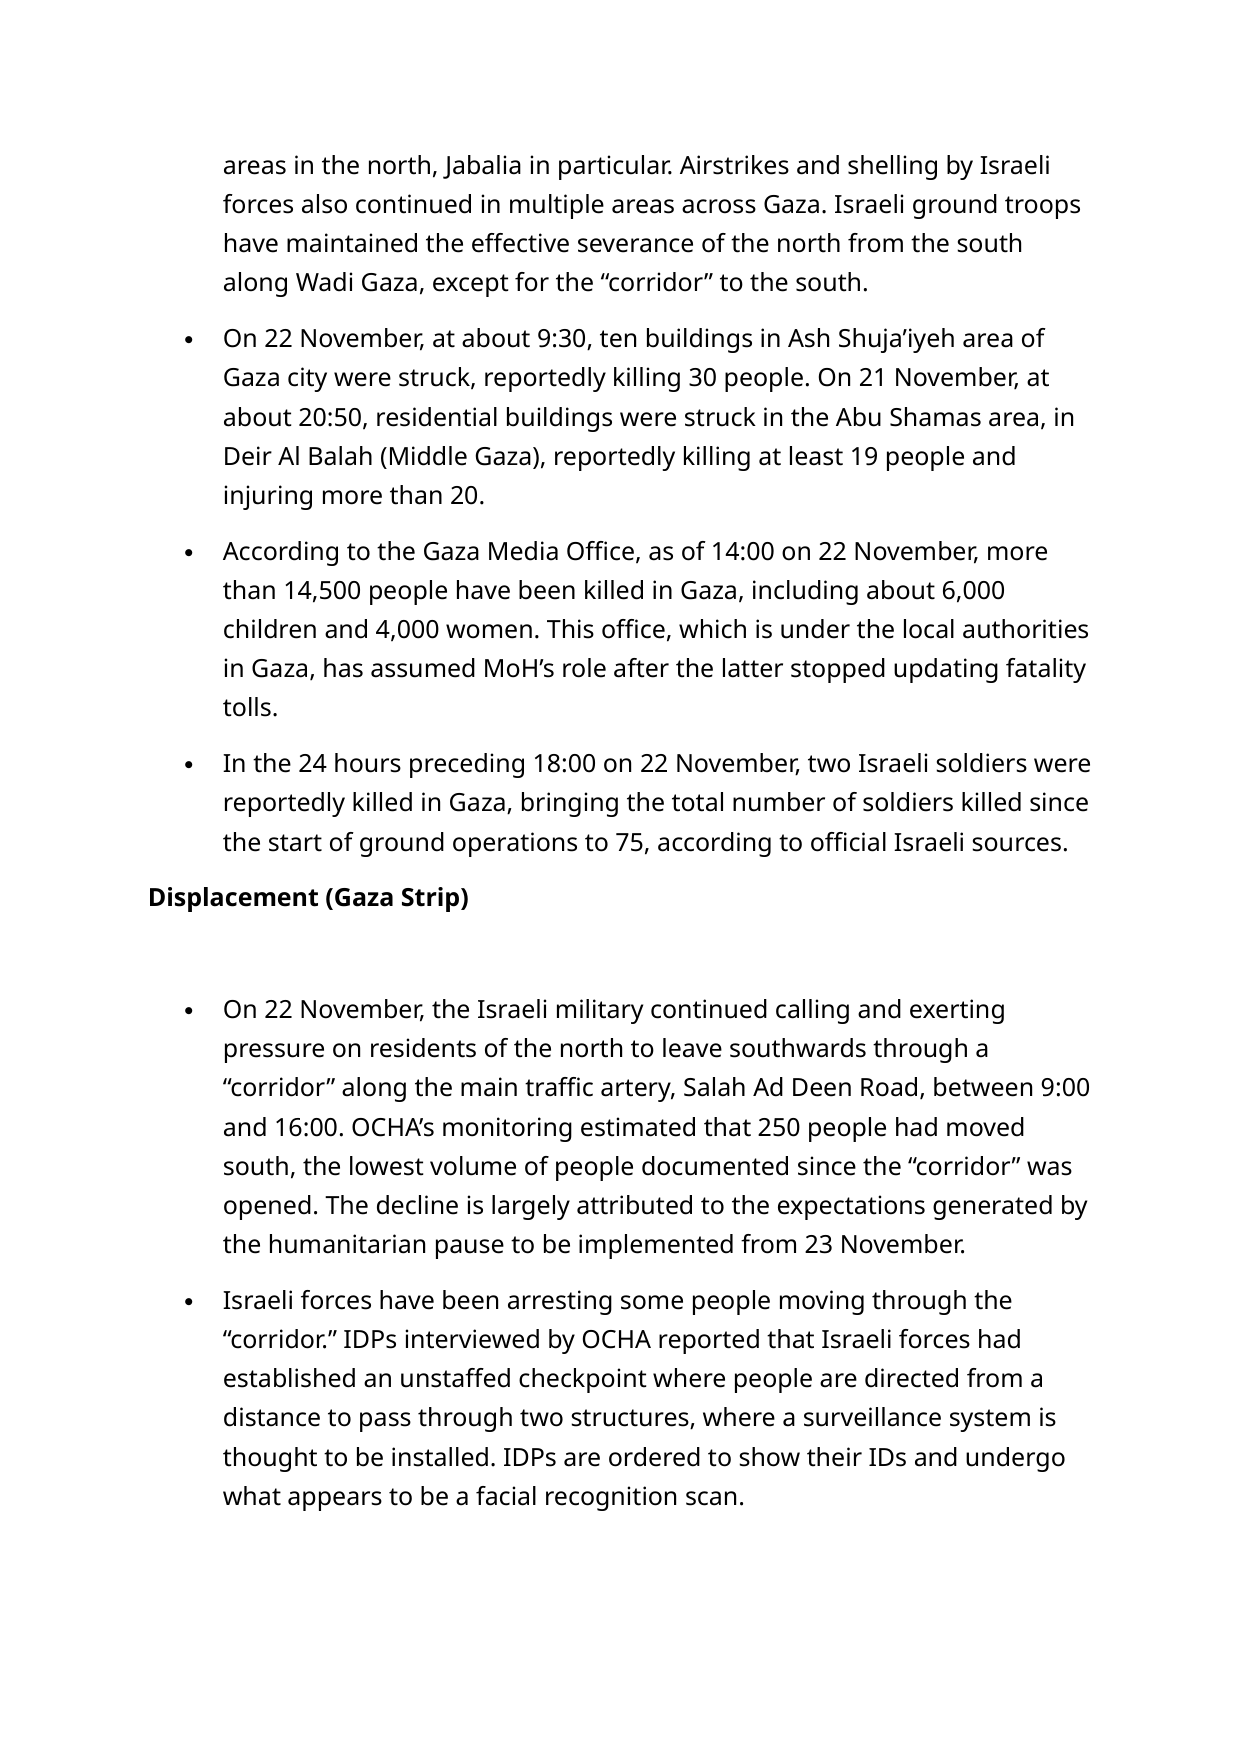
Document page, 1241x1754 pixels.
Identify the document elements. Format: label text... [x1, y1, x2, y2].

list In the 24 hours preceding 18:00 on 22 November, two Israeli soldiers were reportedly killed in Gaza, bringing the total number of soldiers killed since the start of ground operations to 75, according to official Israeli sources. [185, 746, 1093, 858]
list According to the Gaza Media Office, as of 14:00 on 22 November, more than 14,500 people have been killed in Gaza, including about 6,000 children and 4,000 women. This office, which is under the local authorities in Gaza, has assumed MoH’s role after the latter stopped updating fatality tolls. [185, 533, 1093, 724]
list On 22 November, the Israeli military continued calling and exerting pressure on residents of the north to leave southwards through a “corridor” along the main traffic artery, Salah Ad Deen Road, between 9:00 and 16:00. OCHA’s monitoring estimated that 250 people had moved south, the lowest volume of people documented since the “corridor” was opened. The decline is largely attributed to the expectations generated by the humanitarian pause to be implemented from 23 November. [185, 992, 1093, 1261]
list Israeli forces have been arresting some people moving through the “corridor.” IDPs interviewed by OCHA reported that Israeli forces had established an unstaffed checkpoint where people are directed from a distance to pass through two structures, where a surveillance system is thought to be installed. IDPs are ordered to show their IDs and undergo what appears to be a facial recognition scan. [185, 1283, 1093, 1512]
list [185, 148, 1093, 299]
list On 22 November, at about 9:30, ten buildings in Ash Shuja’iyeh area of Gaza city were struck, reportedly killing 30 people. On 21 November, at about 20:50, residential buildings were struck in the Abu Shamas area, in Deir Al Balah (Middle Gaza), reportedly killing at least 19 people and injuring more than 20. [185, 321, 1093, 512]
text Displacement (Gaza Strip) [148, 880, 1093, 914]
